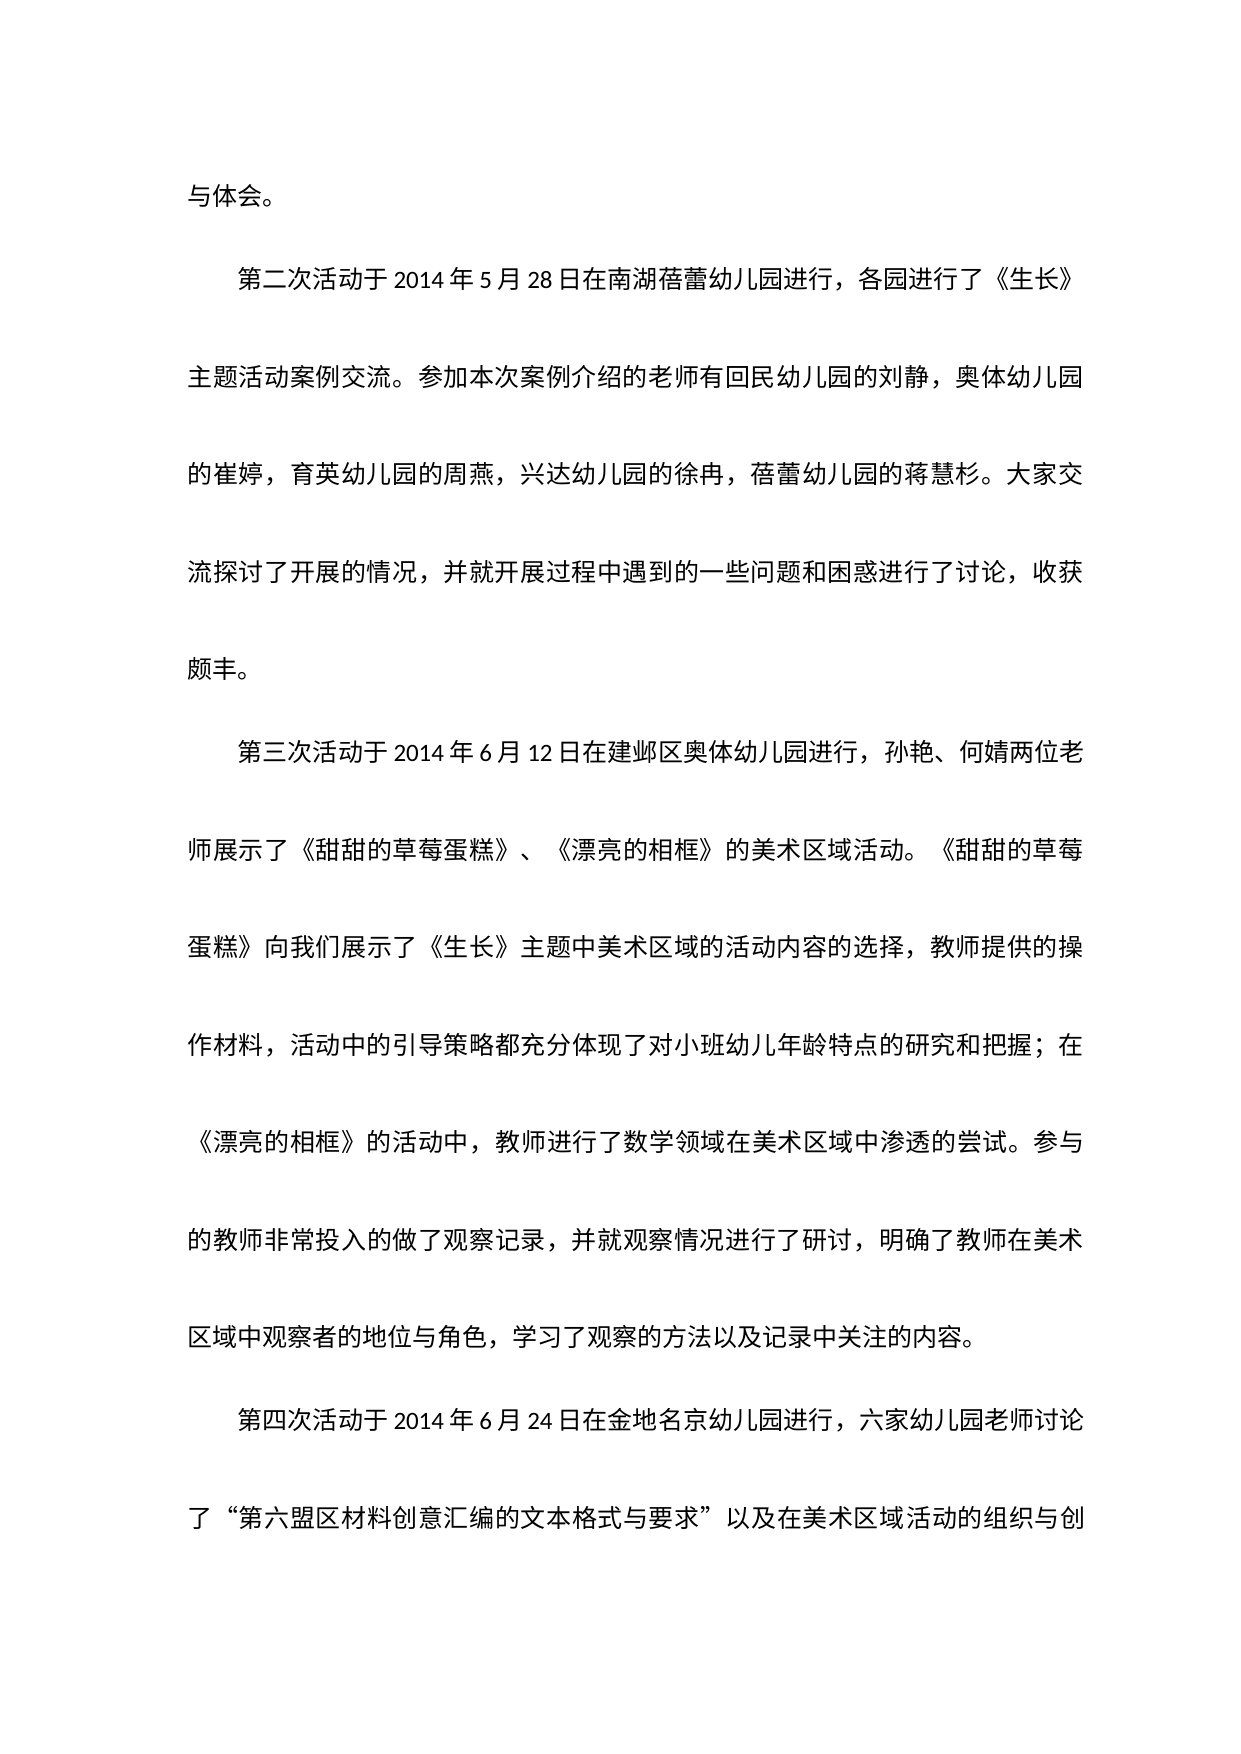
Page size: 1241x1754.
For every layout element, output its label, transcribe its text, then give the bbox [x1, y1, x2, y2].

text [187, 1386, 1085, 1549]
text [187, 162, 1085, 227]
text 第二次活动于2014年5月28日在南湖蓓蕾幼儿园进行，各园进行了《生长》主题活动案例交流。参加本次案例介绍的老师有回民幼儿园的刘静，奥体幼儿园的崔婷，育英幼儿园的周燕，兴达幼儿园的徐冉，蓓蕾幼儿园的蒋慧杉。大家交流探讨了开展的情况，并就开展过程中遇到的一些问题和困惑进行了讨论，收获颇丰。 [187, 245, 1085, 700]
text 第三次活动于2014年6月12日在建邺区奥体幼儿园进行，孙艳、何婧两位老师展示了《甜甜的草莓蛋糕》、《漂亮的相框》的美术区域活动。《甜甜的草莓蛋糕》向我们展示了《生长》主题中美术区域的活动内容的选择，教师提供的操作材料，活动中的引导策略都充分体现了对小班幼儿年龄特点的研究和把握；在《漂亮的相框》的活动中，教师进行了数学领域在美术区域中渗透的尝试。参与的教师非常投入的做了观察记录，并就观察情况进行了研讨，明确了教师在美术区域中观察者的地位与角色，学习了观察的方法以及记录中关注的内容。 [187, 718, 1085, 1368]
